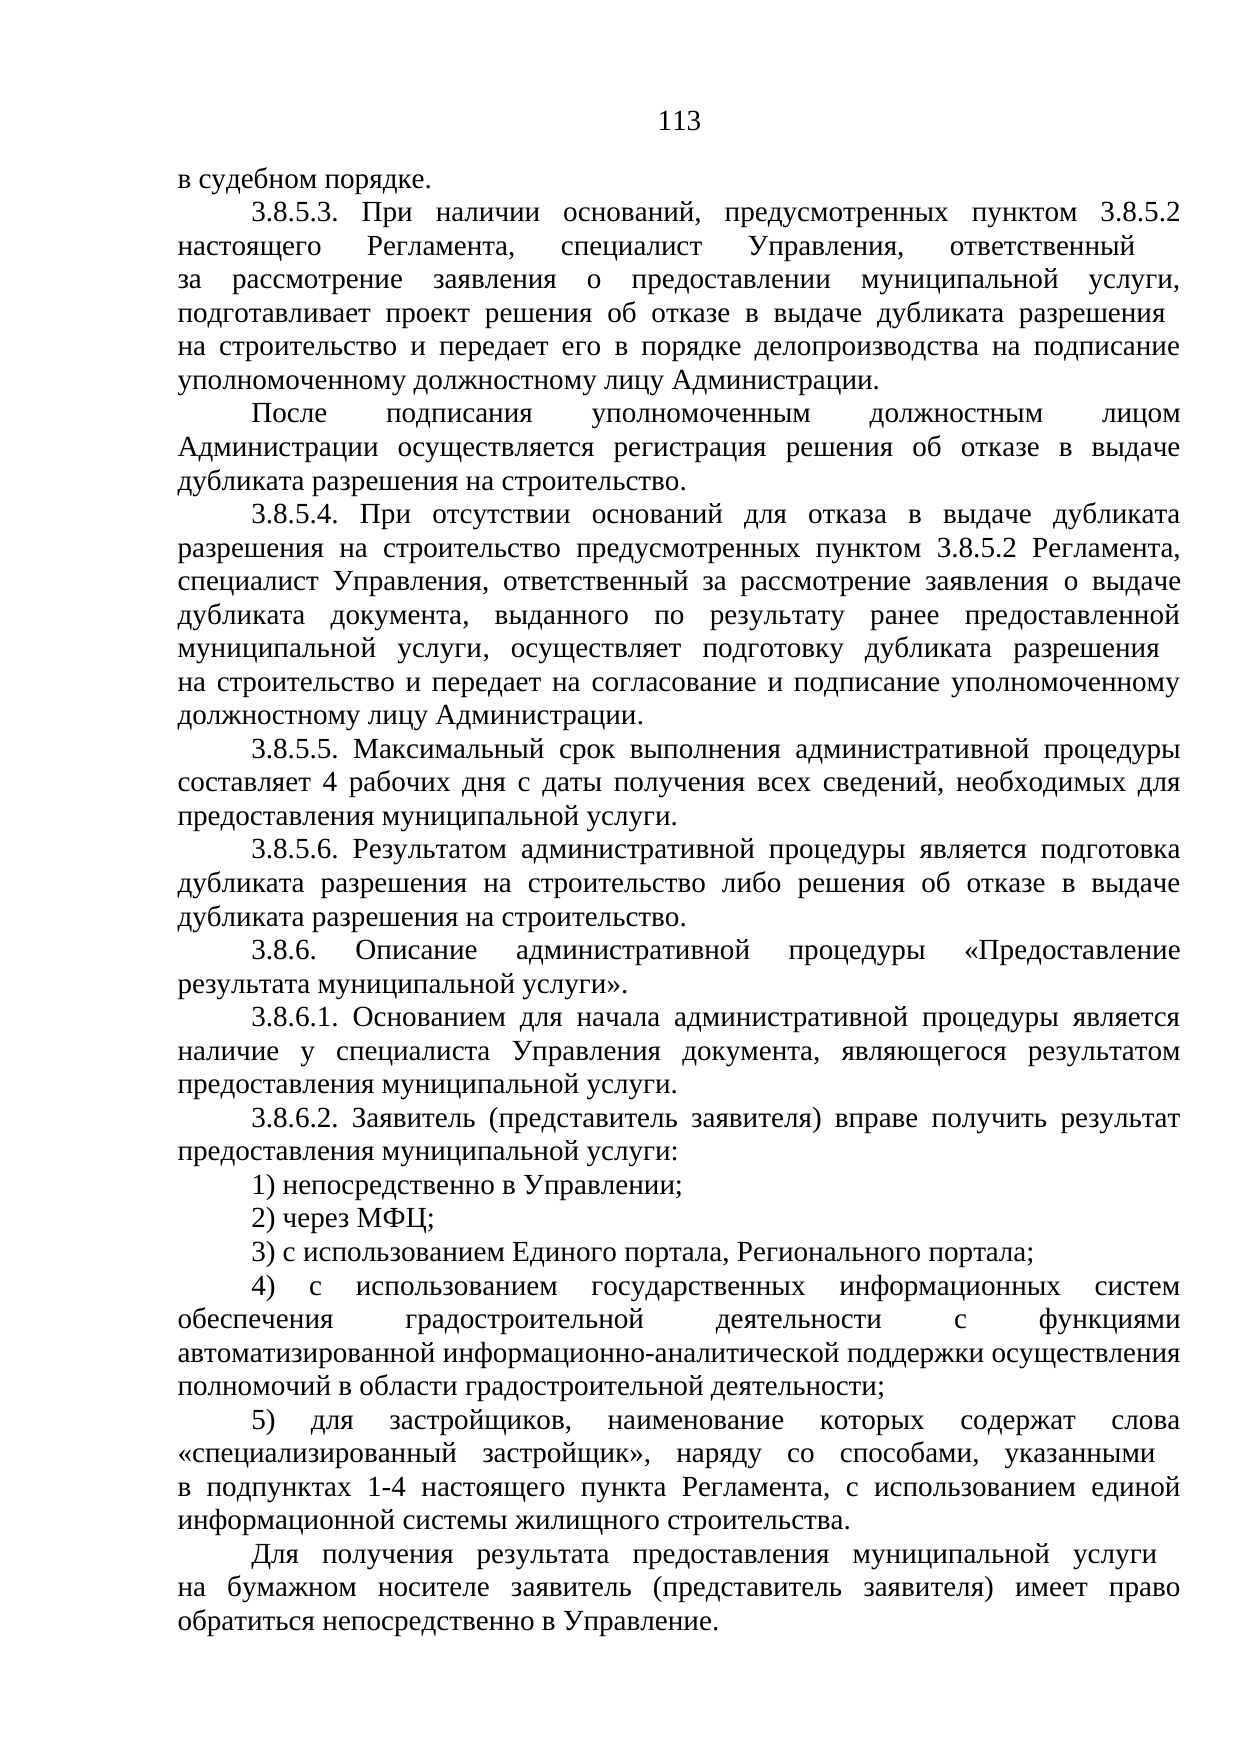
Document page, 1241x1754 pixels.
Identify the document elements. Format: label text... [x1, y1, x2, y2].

text 3.8.5.6. Результатом административной процедуры является подготовка дубликата разрешения на строительство либо решения об отказе в выдаче дубликата разрешения на строительство. [177, 832, 1181, 932]
text Для получения результата предоставления муниципальной услуги на бумажном носителе заявитель (представитель заявителя) имеет право обратиться непосредственно в Управление. [177, 1536, 1181, 1637]
text 3.8.5.5. Максимальный срок выполнения административной процедуры составляет 4 рабочих дня с даты получения всех сведений, необходимых для предоставления муниципальной услуги. [177, 731, 1181, 832]
text 5) для застройщиков, наименование которых содержат слова «специализированный застройщик», наряду со способами, указанными в подпунктах 1-4 настоящего пункта Регламента, с использованием единой информационной системы жилищного строительства. [177, 1402, 1181, 1536]
text 1) непосредственно в Управлении; [177, 1167, 1181, 1201]
text 3.8.6.1. Основанием для начала административной процедуры является наличие у специалиста Управления документа, являющегося результатом предоставления муниципальной услуги. [177, 999, 1181, 1100]
text 3) с использованием Единого портала, Регионального портала; [177, 1234, 1181, 1268]
text 3.8.5.4. При отсутствии оснований для отказа в выдаче дубликата разрешения на строительство предусмотренных пунктом 3.8.5.2 Регламента, специалист Управления, ответственный за рассмотрение заявления о выдаче дубликата документа, выданного по результату ранее предоставленной муниципальной услуги, осуществляет подготовку дубликата разрешения на строительство и передает на согласование и подписание уполномоченному должностному лицу Администрации. [177, 496, 1181, 731]
text 2) через МФЦ; [177, 1201, 1181, 1234]
text 3.8.6.2. Заявитель (представитель заявителя) вправе получить результат предоставления муниципальной услуги: [177, 1100, 1181, 1167]
text После подписания уполномоченным должностным лицом Администрации осуществляется регистрация решения об отказе в выдаче дубликата разрешения на строительство. [177, 396, 1181, 496]
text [177, 161, 1181, 194]
text 3.8.6. Описание административной процедуры «Предоставление результата муниципальной услуги». [177, 932, 1181, 999]
text 4) с использованием государственных информационных систем обеспечения градостроительной деятельности с функциями автоматизированной информационно-аналитической поддержки осуществления полномочий в области градостроительной деятельности; [177, 1268, 1181, 1402]
text 3.8.5.3. При наличии оснований, предусмотренных пунктом 3.8.5.2 настоящего Регламента, специалист Управления, ответственный за рассмотрение заявления о предоставлении муниципальной услуги, подготавливает проект решения об отказе в выдаче дубликата разрешения на строительство и передает его в порядке делопроизводства на подписание уполномоченному должностному лицу Администрации. [177, 194, 1181, 396]
